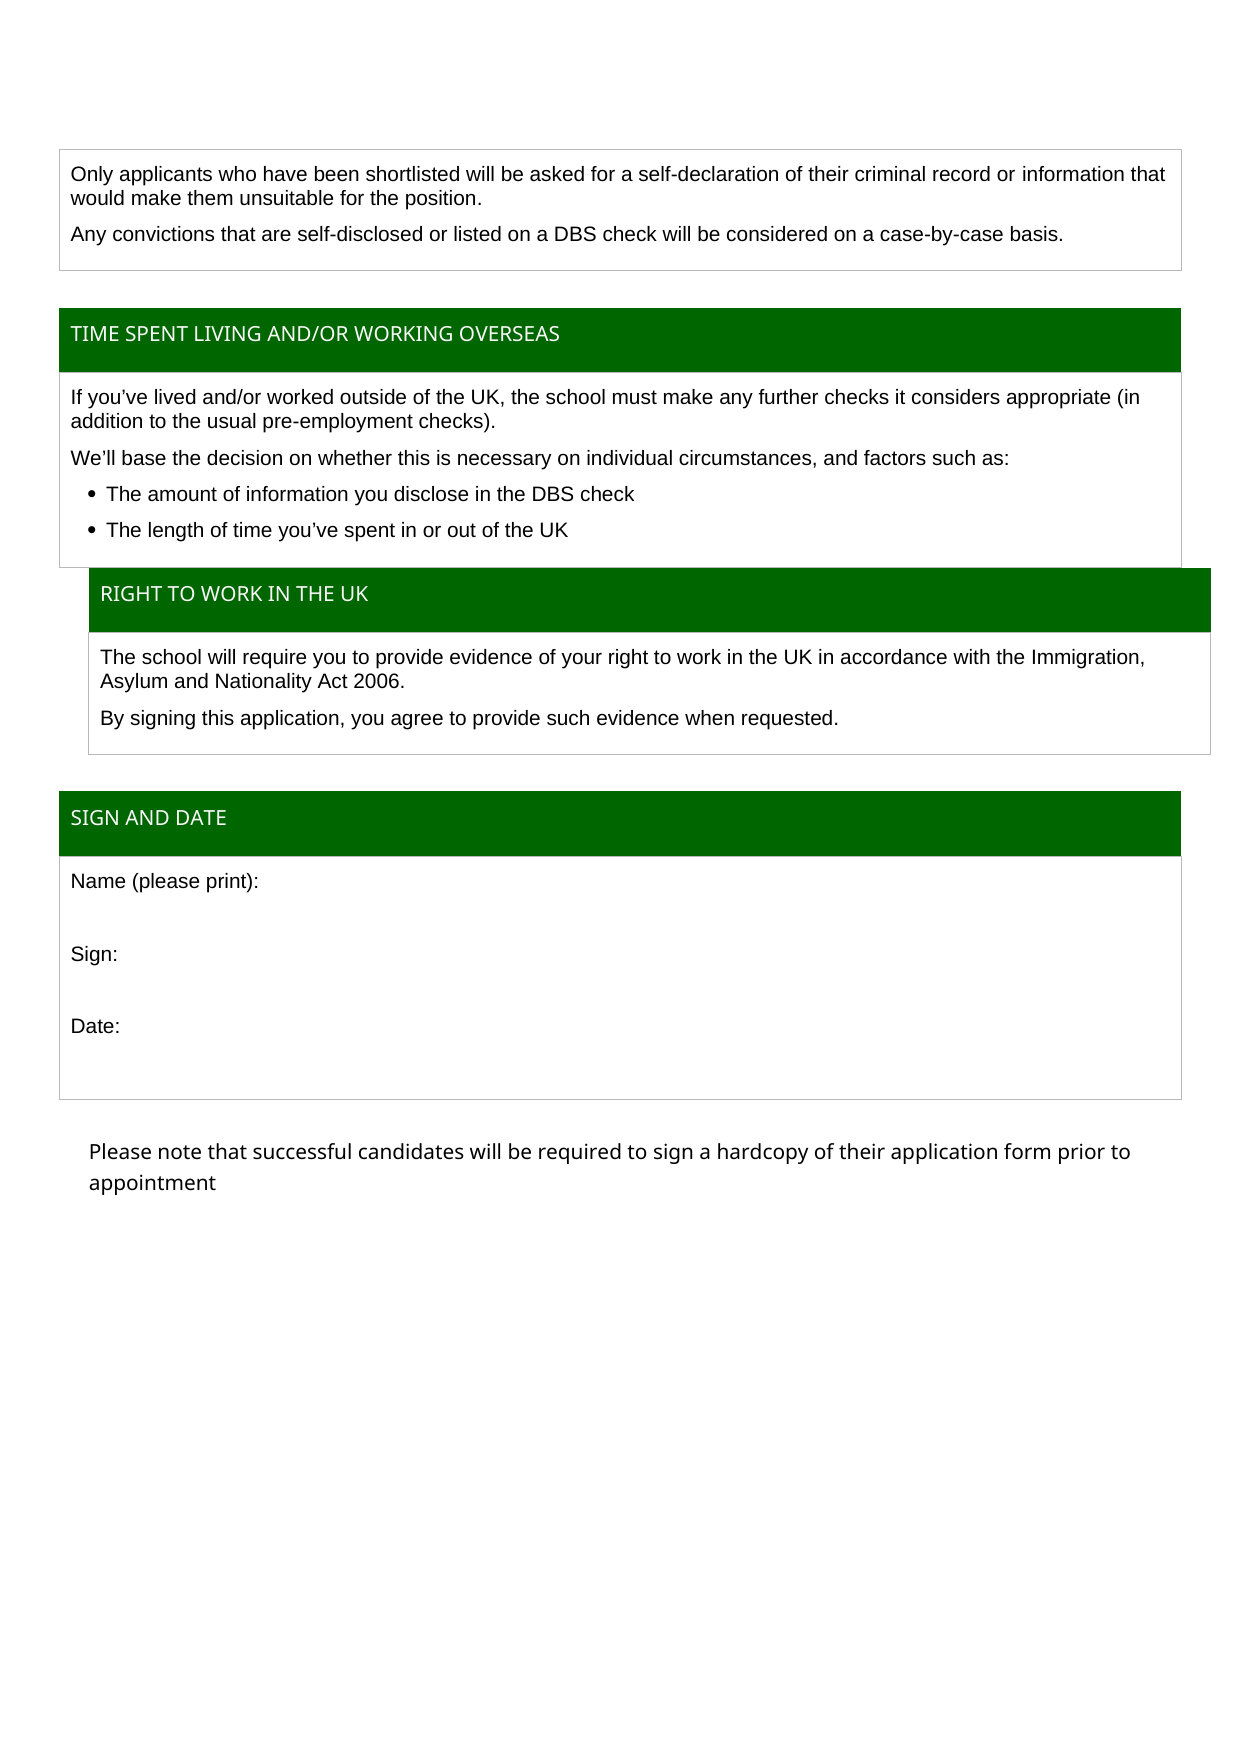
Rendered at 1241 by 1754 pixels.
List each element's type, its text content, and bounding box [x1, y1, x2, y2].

table_header right to work in the uk [89, 568, 1211, 632]
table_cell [60, 150, 1181, 270]
table_header sign and date [59, 791, 1181, 856]
table_cell Name (please print): Sign: Date: [60, 857, 1181, 1099]
table_cell The school will require you to provide evidence of your right to work in the UK in accordance with the Immigration, Asylum and Nationality Act 2006. By signing this application, you agree to provide such evidence when requested. [89, 633, 1210, 754]
table_header Time spent living and/or working overseas [59, 308, 1181, 372]
text Please note that successful candidates will be required to sign a hardcopy of their application form prior to appointment [89, 1137, 1152, 1197]
table_cell If you’ve lived and/or worked outside of the UK, the school must make any further checks it considers appropriate (in addition to the usual pre-employment checks). We’ll base the decision on whether this is necessary on individual circumstances, and factors such as: The amount of information you disclose in the DBS check The length of time you’ve spent in or out of the UK [60, 373, 1181, 567]
